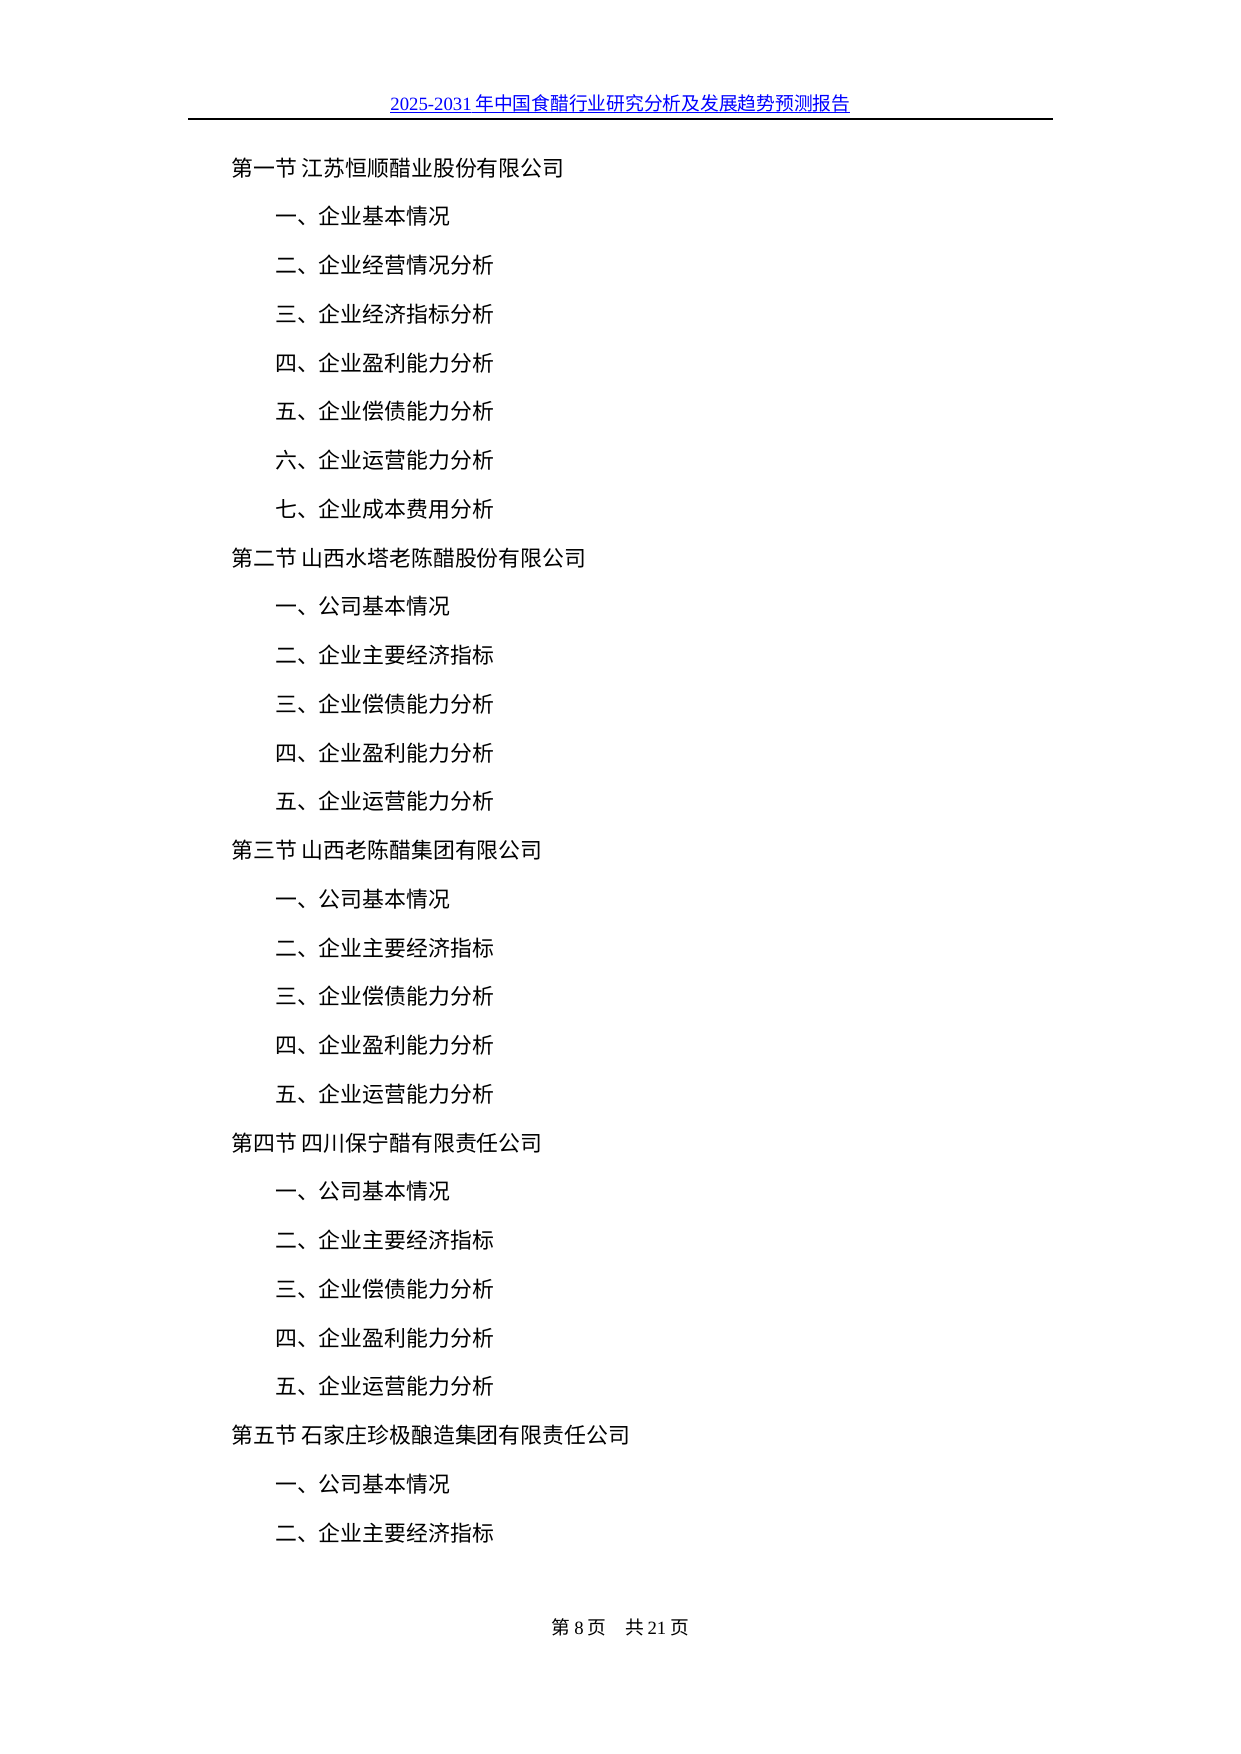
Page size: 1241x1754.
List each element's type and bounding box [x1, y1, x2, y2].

text [187, 150, 1053, 1548]
